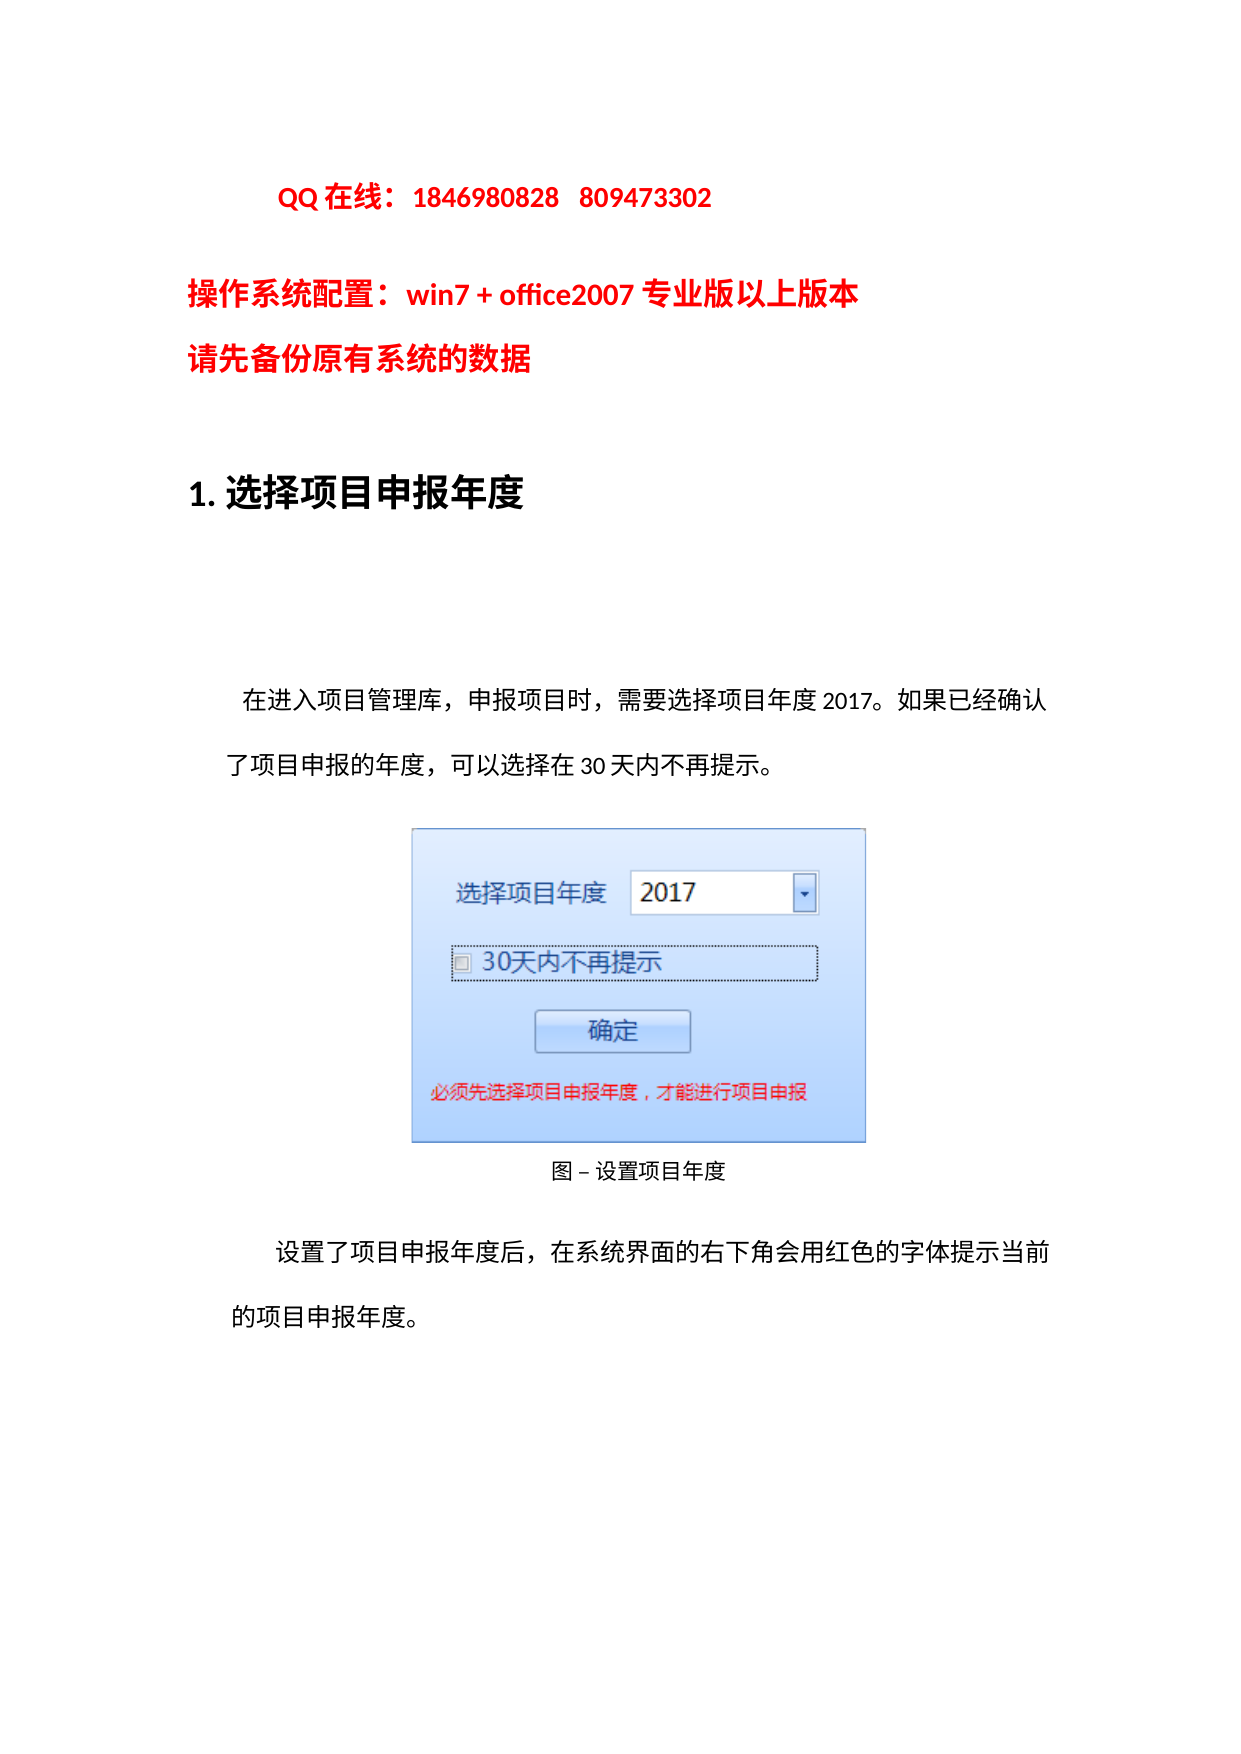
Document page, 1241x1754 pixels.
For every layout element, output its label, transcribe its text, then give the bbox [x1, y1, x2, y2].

text 操作系统配置：win7 + office2007专业版以上版本 [187, 259, 1053, 324]
list QQ 在线：1846980828 809473302 [225, 162, 1053, 227]
list 在进入项目管理库，申报项目时，需要选择项目年度2017。如果已经确认了项目申报的年度，可以选择在30天内不再提示。 [225, 666, 1053, 796]
list 设置了项目申报年度后，在系统界面的右下角会用红色的字体提示当前的项目申报年度。 [231, 1218, 1053, 1348]
text 请先备份原有系统的数据 [187, 324, 1053, 389]
subtitle 选择项目申报年度 [187, 457, 1053, 522]
list 图 – 设置项目年度 [225, 1153, 1053, 1186]
picture [411, 828, 867, 1143]
